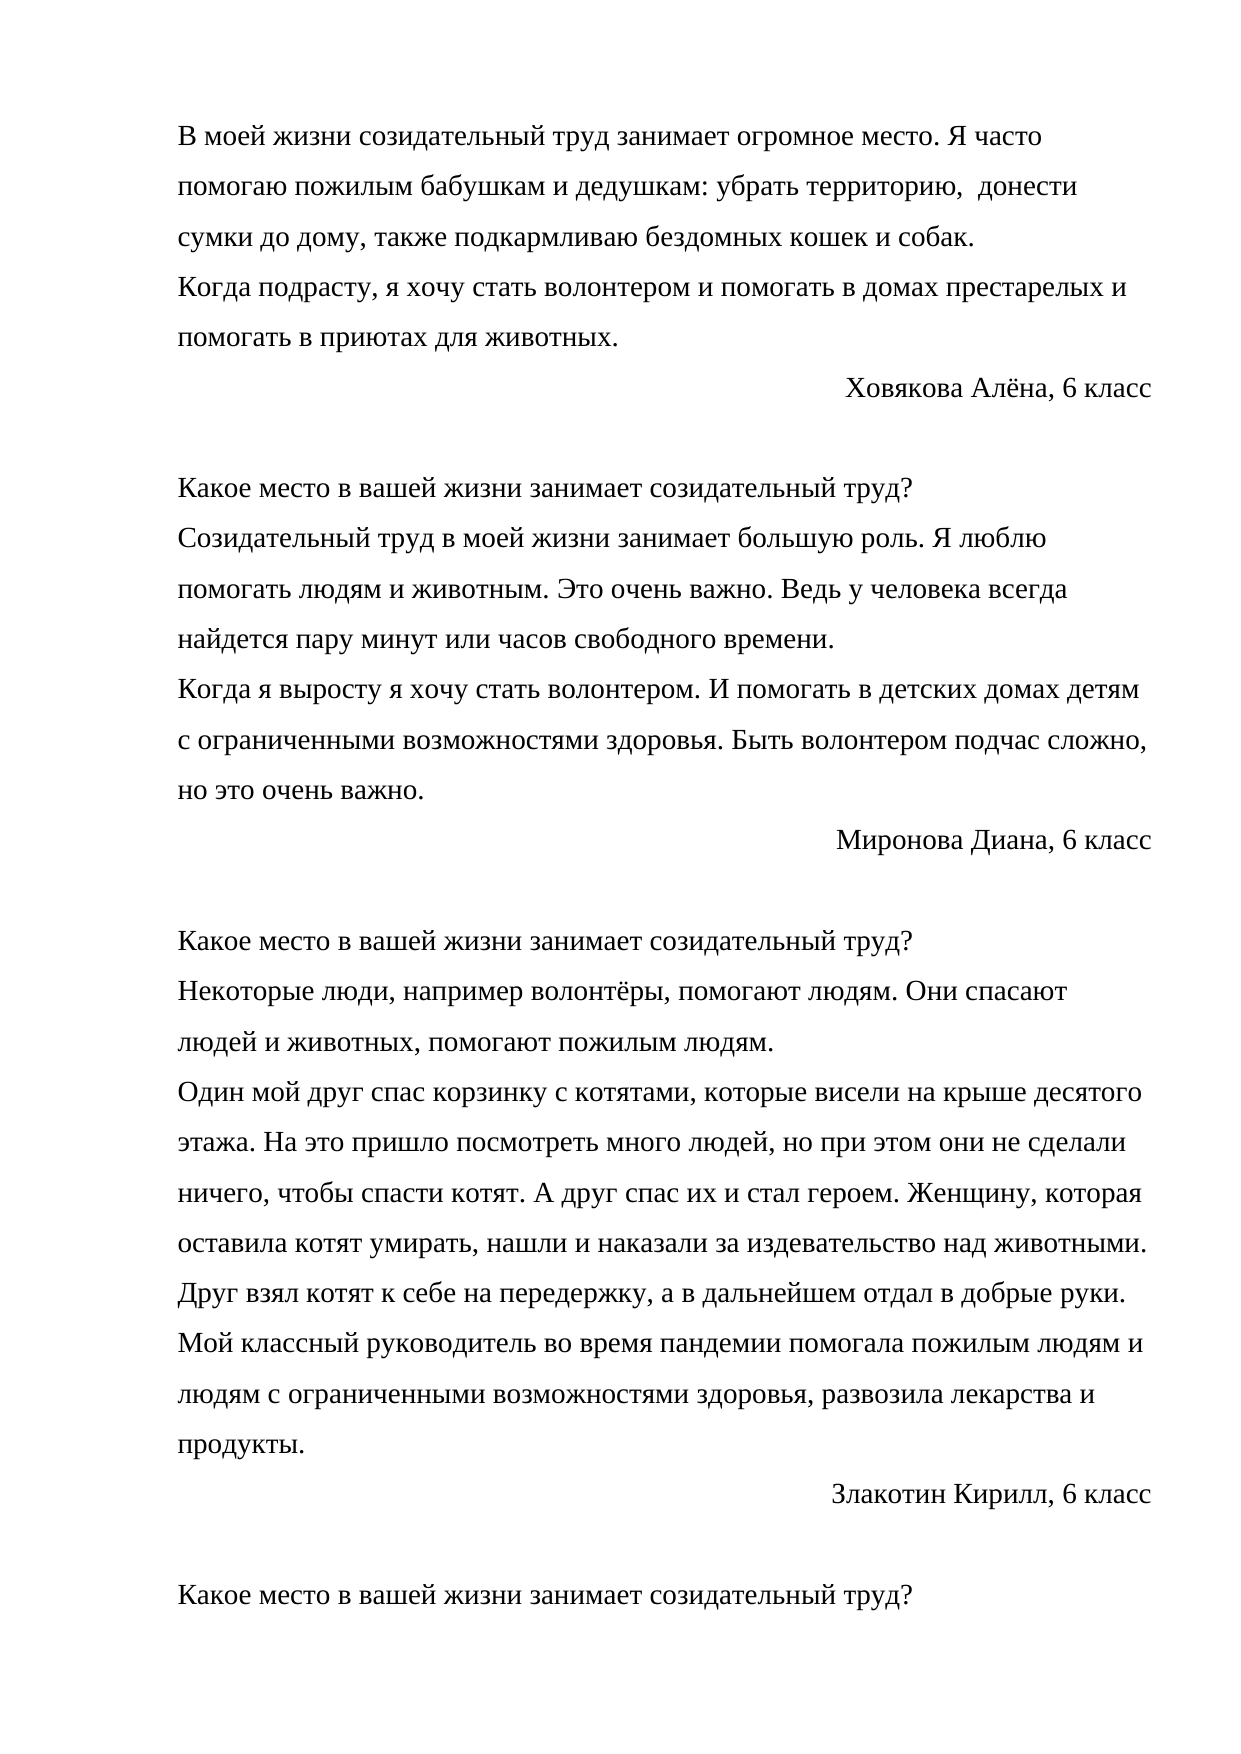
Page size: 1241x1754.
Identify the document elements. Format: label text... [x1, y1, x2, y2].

text Мой классный руководитель во время пандемии помогала пожилым людям и людям с ограниченными возможностями здоровья, развозила лекарства и продукты. [177, 1326, 1152, 1460]
text Когда подрасту, я хочу стать волонтером и помогать в домах престарелых и помогать в приютах для животных. [177, 269, 1152, 353]
text В моей жизни созидательный труд занимает огромное место. Я часто помогаю пожилым бабушкам и дедушкам: убрать территорию, донести сумки до дому, также подкармливаю бездомных кошек и собак. [177, 118, 1152, 252]
text Один мой друг спас корзинку с котятами, которые висели на крыше десятого этажа. На это пришло посмотреть много людей, но при этом они не сделали ничего, чтобы спасти котят. А друг спас их и стал героем. Женщину, которая оставила котят умирать, нашли и наказали за издевательство над животными. Друг взял котят к себе на передержку, а в дальнейшем отдал в добрые руки. [177, 1074, 1152, 1309]
text Какое место в вашей жизни занимает созидательный труд? [177, 470, 1152, 504]
text Злакотин Кирилл, 6 класс [177, 1477, 1152, 1510]
text Какое место в вашей жизни занимает созидательный труд? [177, 1577, 1152, 1611]
text Созидательный труд в моей жизни занимает большую роль. Я люблю помогать людям и животным. Это очень важно. Ведь у человека всегда найдется пару минут или часов свободного времени. [177, 521, 1152, 655]
text Когда я выросту я хочу стать волонтером. И помогать в детских домах детям с ограниченными возможностями здоровья. Быть волонтером подчас сложно, но это очень важно. [177, 672, 1152, 806]
text Ховякова Алёна, 6 класс [177, 370, 1152, 403]
text Некоторые люди, например волонтёры, помогают людям. Они спасают людей и животных, помогают пожилым людям. [177, 973, 1152, 1057]
text Миронова Диана, 6 класс [177, 822, 1152, 856]
text Какое место в вашей жизни занимает созидательный труд? [177, 923, 1152, 957]
